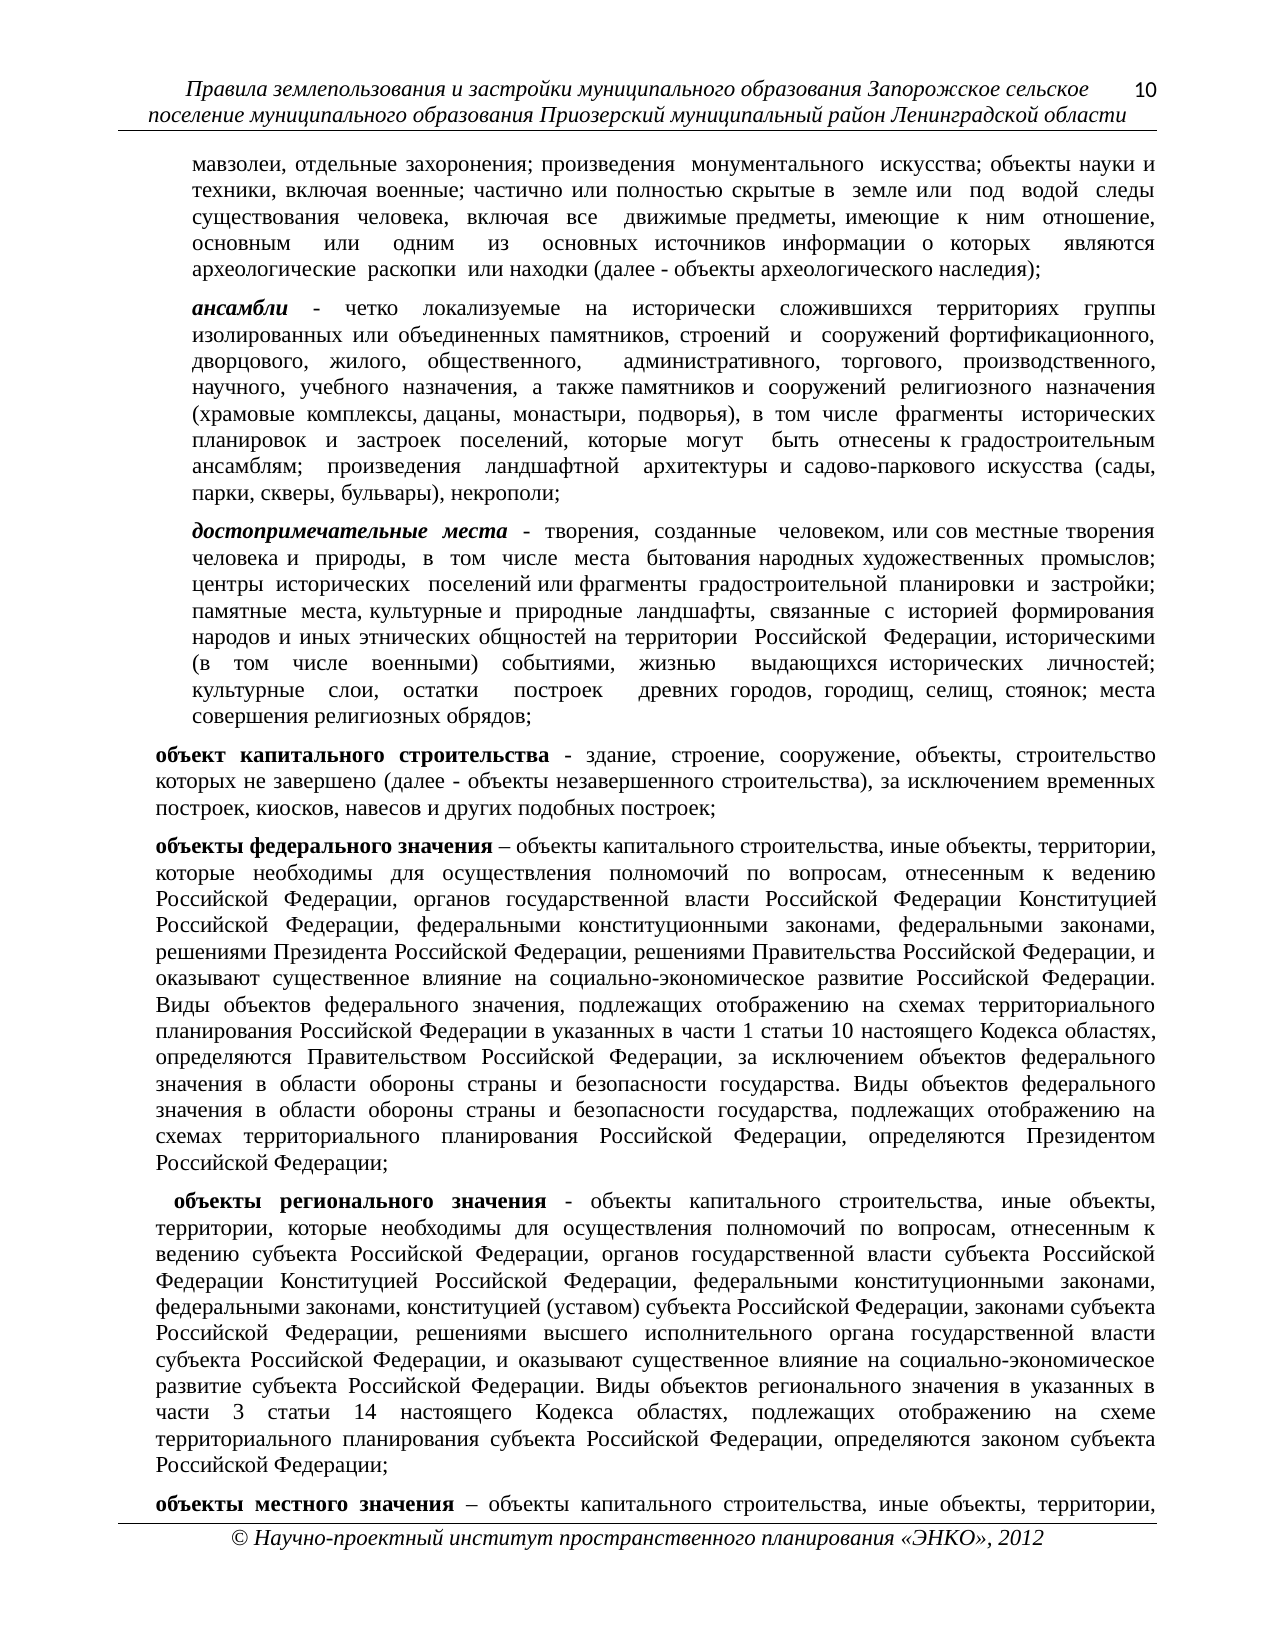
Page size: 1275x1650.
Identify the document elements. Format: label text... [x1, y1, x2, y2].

text ансамбли - четко локализуемые на исторически сложившихся территориях группы изолированных или объединенных памятников, строений и сооружений фортификационного, дворцового, жилого, общественного, административного, торгового, производственного, научного, учебного назначения, а также памятников и сооружений религиозного назначения (храмовые комплексы, дацаны, монастыри, подворья), в том числе фрагменты исторических планировок и застроек поселений, которые могут быть отнесены к градостроительным ансамблям; произведения ландшафтной архитектуры и садово-паркового искусства (сады, парки, скверы, бульвары), некрополи; [192, 294, 1157, 505]
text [192, 150, 1157, 282]
text достопримечательные места - творения, созданные человеком, или сов местные творения человека и природы, в том числе места бытования народных художественных промыслов; центры исторических поселений или фрагменты градостроительной планировки и застройки; памятные места, культурные и природные ландшафты, связанные с историей формирования народов и иных этнических общностей на территории Российской Федерации, историческими (в том числе военными) событиями, жизнью выдающихся исторических личностей; культурные слои, остатки построек древних городов, городищ, селищ, стоянок; места совершения религиозных обрядов; [192, 518, 1157, 728]
text объект капитального строительства - здание, строение, сооружение, объекты, строительство которых не завершено (далее - объекты незавершенного строительства), за исключением временных построек, киосков, навесов и других подобных построек; [155, 741, 1157, 820]
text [155, 1490, 1157, 1516]
text объекты федерального значения – объекты капитального строительства, иные объекты, территории, которые необходимы для осуществления полномочий по вопросам, отнесенным к ведению Российской Федерации, органов государственной власти Российской Федерации Конституцией Российской Федерации, федеральными конституционными законами, федеральными законами, решениями Президента Российской Федерации, решениями Правительства Российской Федерации, и оказывают существенное влияние на социально-экономическое развитие Российской Федерации. Виды объектов федерального значения, подлежащих отображению на схемах территориального планирования Российской Федерации в указанных в части 1 статьи 10 настоящего Кодекса областях, определяются Правительством Российской Федерации, за исключением объектов федерального значения в области обороны страны и безопасности государства. Виды объектов федерального значения в области обороны страны и безопасности государства, подлежащих отображению на схемах территориального планирования Российской Федерации, определяются Президентом Российской Федерации; [155, 832, 1157, 1175]
text объекты регионального значения - объекты капитального строительства, иные объекты, территории, которые необходимы для осуществления полномочий по вопросам, отнесенным к ведению субъекта Российской Федерации, органов государственной власти субъекта Российской Федерации Конституцией Российской Федерации, федеральными конституционными законами, федеральными законами, конституцией (уставом) субъекта Российской Федерации, законами субъекта Российской Федерации, решениями высшего исполнительного органа государственной власти субъекта Российской Федерации, и оказывают существенное влияние на социально-экономическое развитие субъекта Российской Федерации. Виды объектов регионального значения в указанных в части 3 статьи 14 настоящего Кодекса областях, подлежащих отображению на схеме территориального планирования субъекта Российской Федерации, определяются законом субъекта Российской Федерации; [155, 1188, 1157, 1477]
